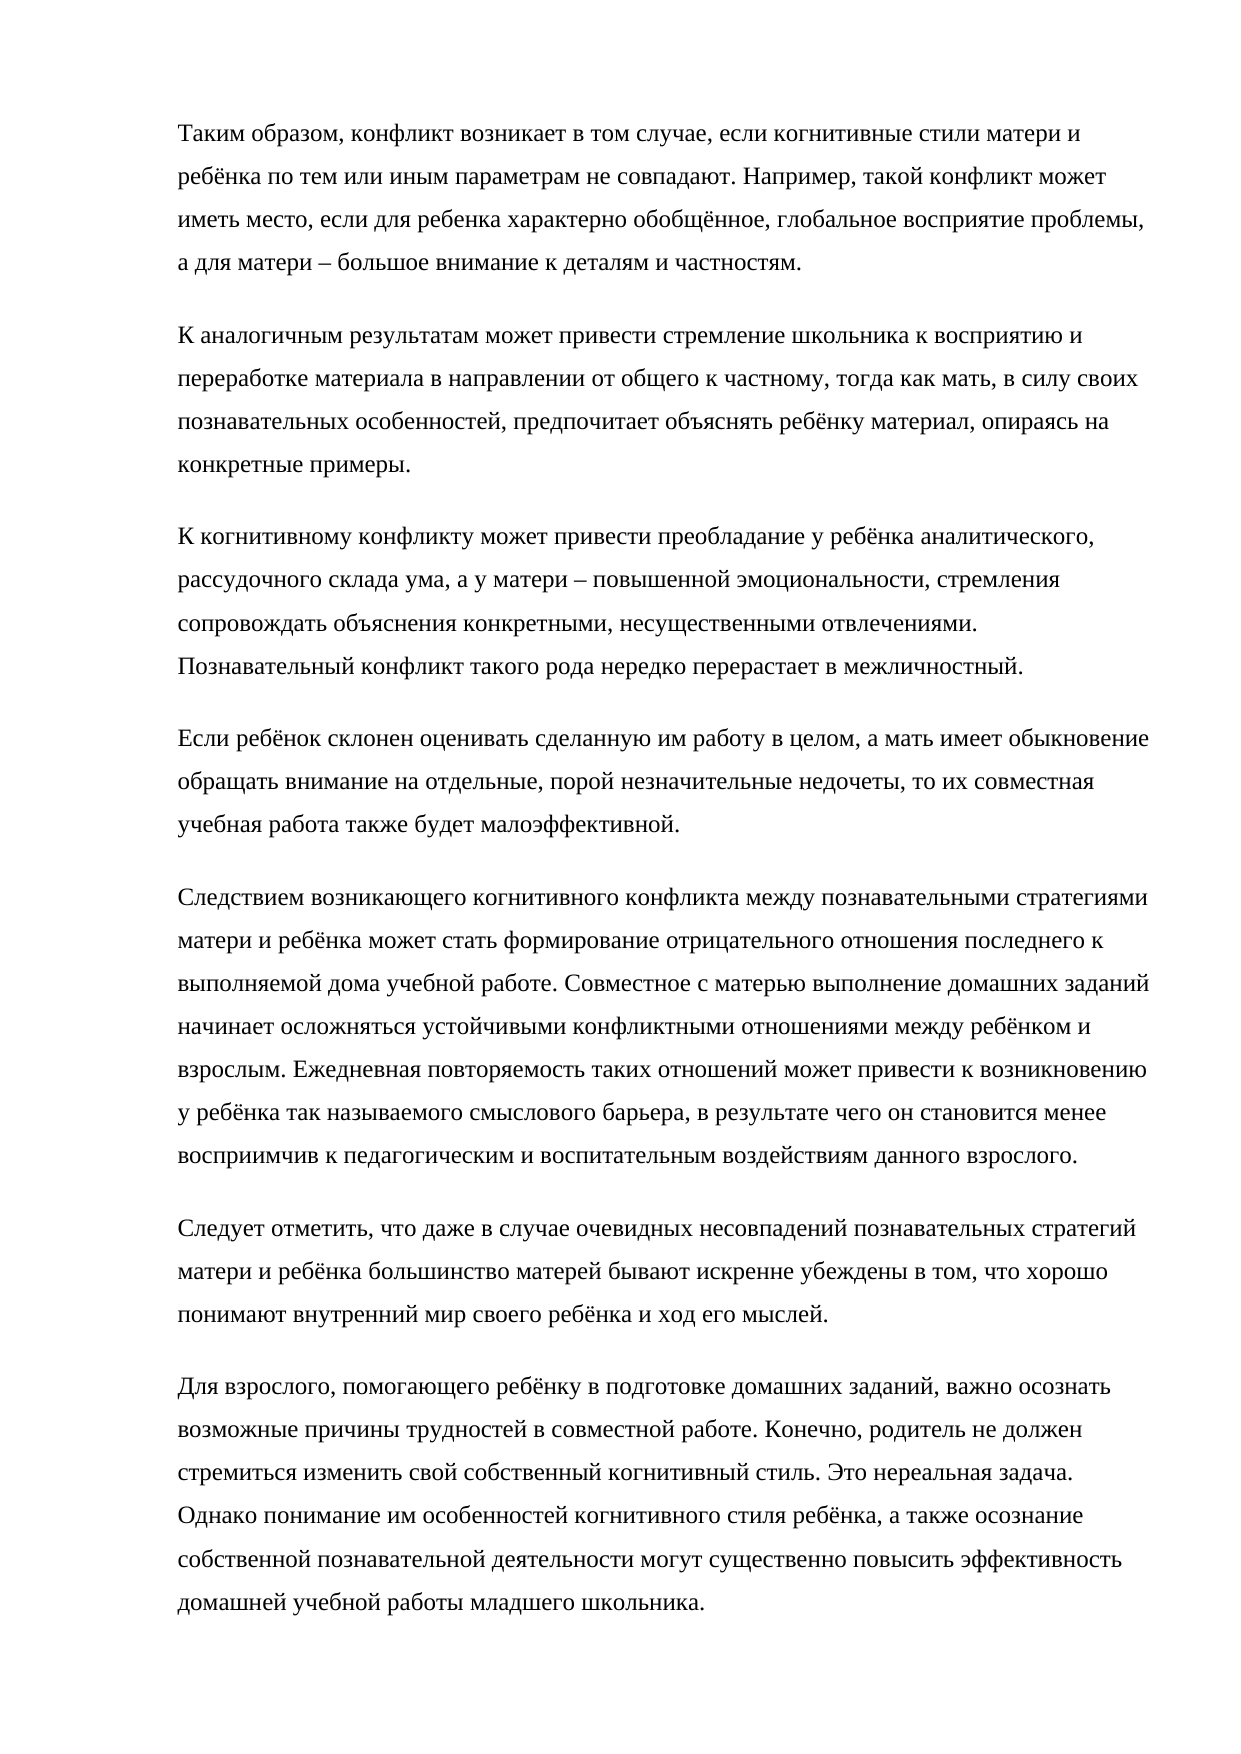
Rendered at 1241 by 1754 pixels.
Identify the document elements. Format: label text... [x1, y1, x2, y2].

text Если ребёнок склонен оценивать сделанную им работу в целом, а мать имеет обыкновение обращать внимание на отдельные, порой незначительные недочеты, то их совместная учебная работа также будет малоэффективной. [177, 723, 1152, 838]
text Таким образом, конфликт возникает в том случае, если когнитивные стили матери и ребёнка по тем или иным параметрам не совпадают. Например, такой конфликт может иметь место, если для ребенка характерно обобщённое, глобальное восприятие проблемы, а для матери – большое внимание к деталям и частностям. [177, 118, 1152, 276]
text Следует отметить, что даже в случае очевидных несовпадений познавательных стратегий матери и ребёнка большинство матерей бывают искренне убеждены в том, что хорошо понимают внутренний мир своего ребёнка и ход его мыслей. [177, 1213, 1152, 1328]
text Для взрослого, помогающего ребёнку в подготовке домашних заданий, важно осознать возможные причины трудностей в совместной работе. Конечно, родитель не должен стремиться изменить свой собственный когнитивный стиль. Это нереальная задача. Однако понимание им особенностей когнитивного стиля ребёнка, а также осознание собственной познавательной деятельности могут существенно повысить эффективность домашней учебной работы младшего школьника. [177, 1371, 1152, 1616]
text К аналогичным результатам может привести стремление школьника к восприятию и переработке материала в направлении от общего к частному, тогда как мать, в силу своих познавательных особенностей, предпочитает объяснять ребёнку материал, опираясь на конкретные примеры. [177, 320, 1152, 478]
text К когнитивному конфликту может привести преобладание у ребёнка аналитического, рассудочного склада ума, а у матери – повышенной эмоциональности, стремления сопровождать объяснения конкретными, несущественными отвлечениями. Познавательный конфликт такого рода нередко перерастает в межличностный. [177, 521, 1152, 679]
text Следствием возникающего когнитивного конфликта между познавательными стратегиями матери и ребёнка может стать формирование отрицательного отношения последнего к выполняемой дома учебной работе. Совместное с матерью выполнение домашних заданий начинает осложняться устойчивыми конфликтными отношениями между ребёнком и взрослым. Ежедневная повторяемость таких отношений может привести к возникновению у ребёнка так называемого смыслового барьера, в результате чего он становится менее восприимчив к педагогическим и воспитательным воздействиям данного взрослого. [177, 882, 1152, 1169]
